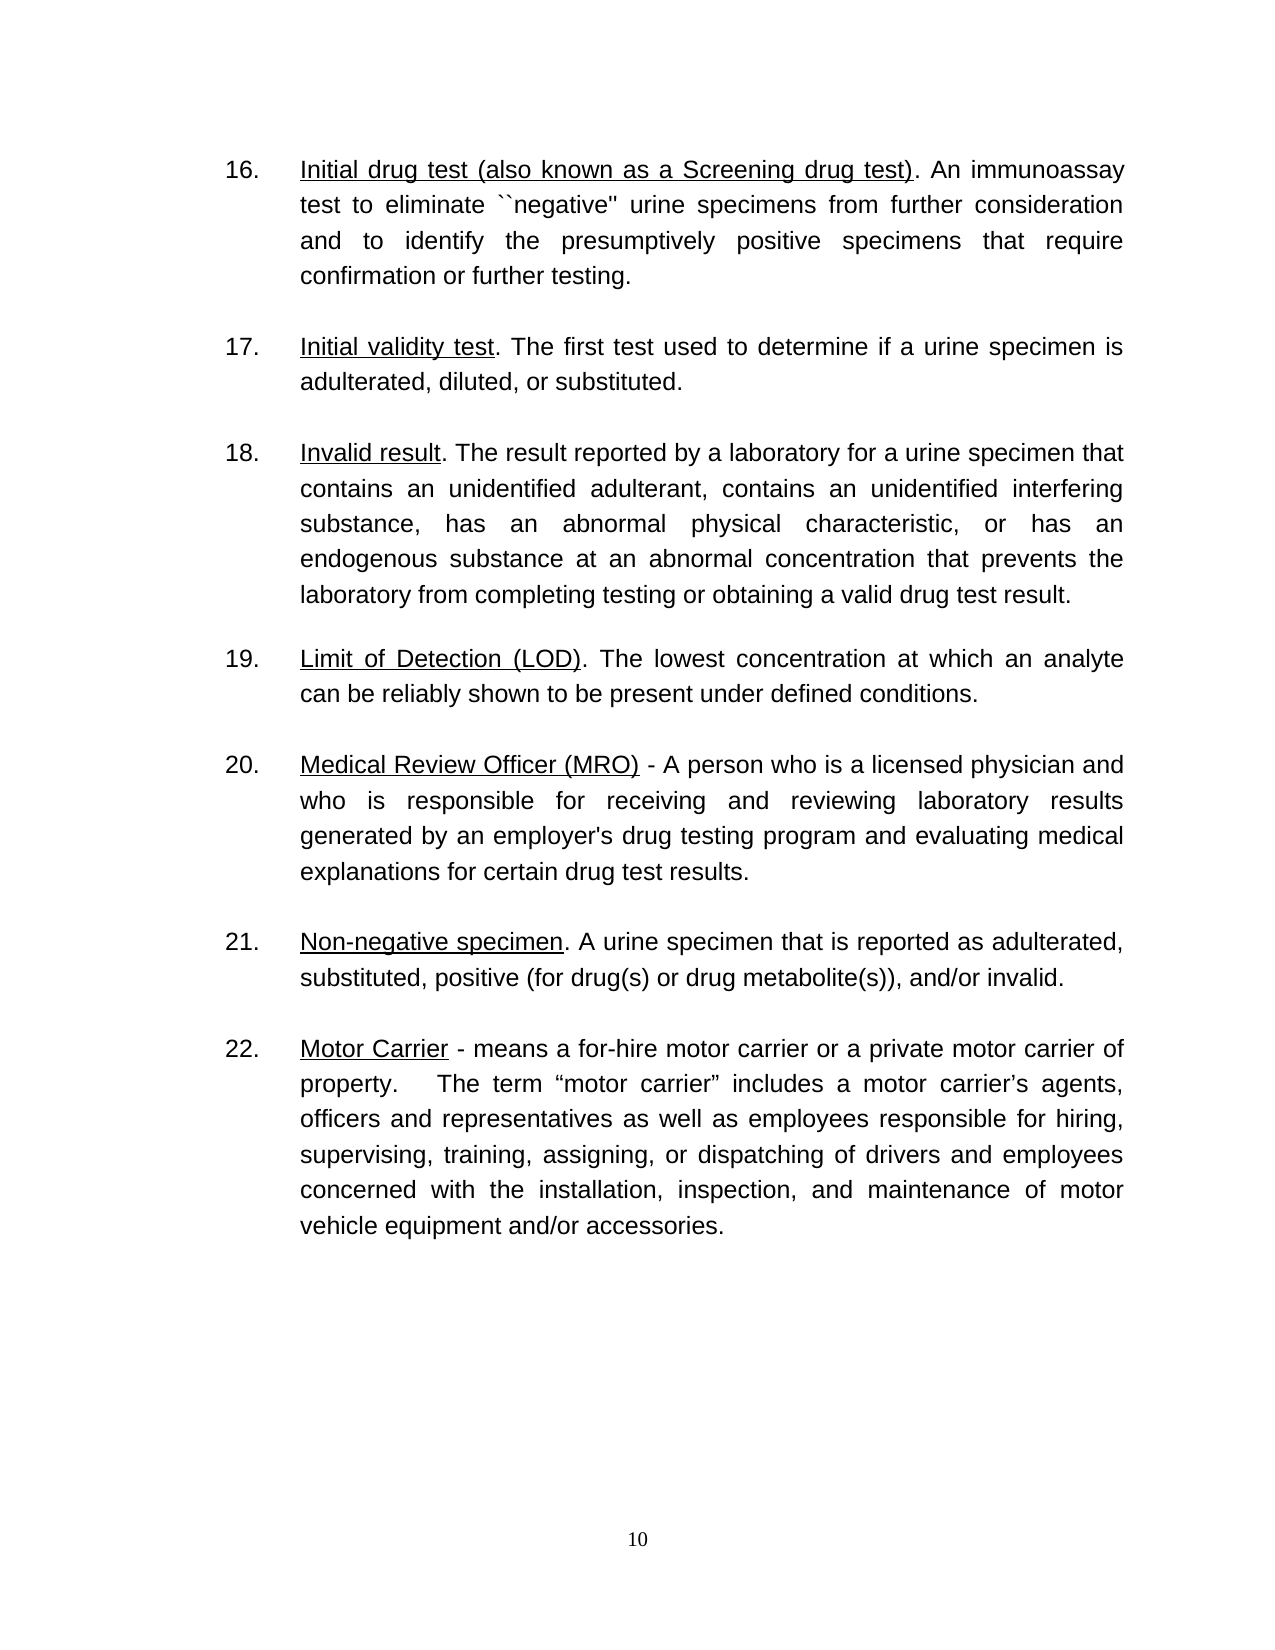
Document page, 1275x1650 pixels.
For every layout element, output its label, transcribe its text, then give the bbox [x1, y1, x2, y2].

text 16. Initial drug test (also known as a Screening drug test). An immunoassay test to eliminate ``negative'' urine specimens from further consideration and to identify the presumptively positive specimens that require confirmation or further testing. [225, 150, 1125, 292]
text 17. Initial validity test. The first test used to determine if a urine specimen is adulterated, diluted, or substituted. [225, 327, 1125, 398]
text 19. Limit of Detection (LOD). The lowest concentration at which an analyte can be reliably shown to be present under defined conditions. [225, 639, 1125, 710]
text 22. Motor Carrier - means a for-hire motor carrier or a private motor carrier of property. The term “motor carrier” includes a motor carrier’s agents, officers and representatives as well as employees responsible for hiring, supervising, training, assigning, or dispatching of drivers and employees concerned with the installation, inspection, and maintenance of motor vehicle equipment and/or accessories. [225, 1029, 1125, 1241]
text 18. Invalid result. The result reported by a laboratory for a urine specimen that contains an unidentified adulterant, contains an unidentified interfering substance, has an abnormal physical characteristic, or has an endogenous substance at an abnormal concentration that prevents the laboratory from completing testing or obtaining a valid drug test result. [225, 433, 1125, 610]
text 21. Non-negative specimen. A urine specimen that is reported as adulterated, substituted, positive (for drug(s) or drug metabolite(s)), and/or invalid. [225, 922, 1125, 993]
text 20. Medical Review Officer (MRO) - A person who is a licensed physician and who is responsible for receiving and reviewing laboratory results generated by an employer's drug testing program and evaluating medical explanations for certain drug test results. [225, 745, 1125, 887]
